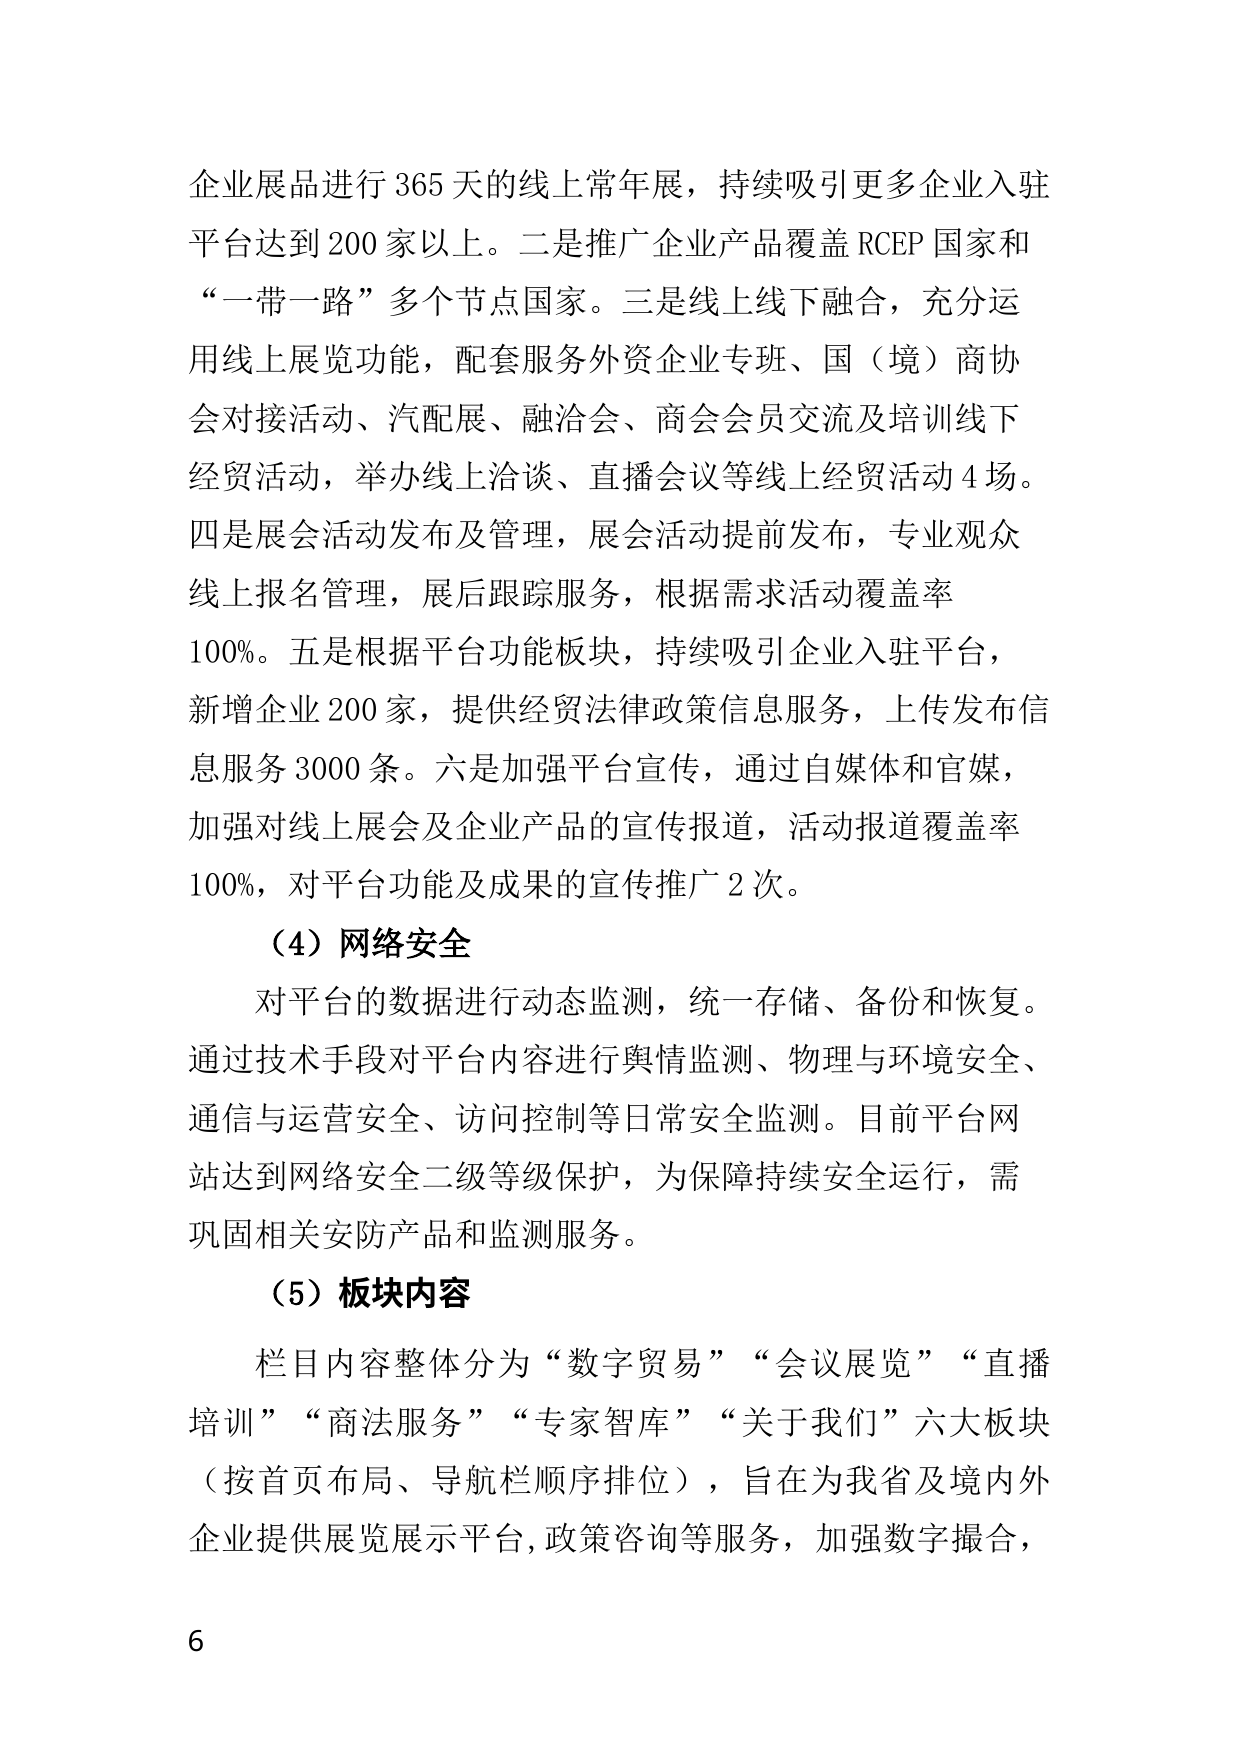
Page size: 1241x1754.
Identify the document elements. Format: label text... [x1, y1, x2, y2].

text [187, 150, 1053, 908]
text 对平台的数据进行动态监测，统一存储、备份和恢复。通过技术手段对平台内容进行舆情监测、物理与环境安全、通信与运营安全、访问控制等日常安全监测。目前平台网站达到网络安全二级等级保护，为保障持续安全运行，需巩固相关安防产品和监测服务。 [187, 967, 1053, 1258]
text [187, 1329, 1053, 1562]
text （5）板块内容 [187, 1258, 1053, 1317]
text （4）网络安全 [187, 908, 1053, 967]
